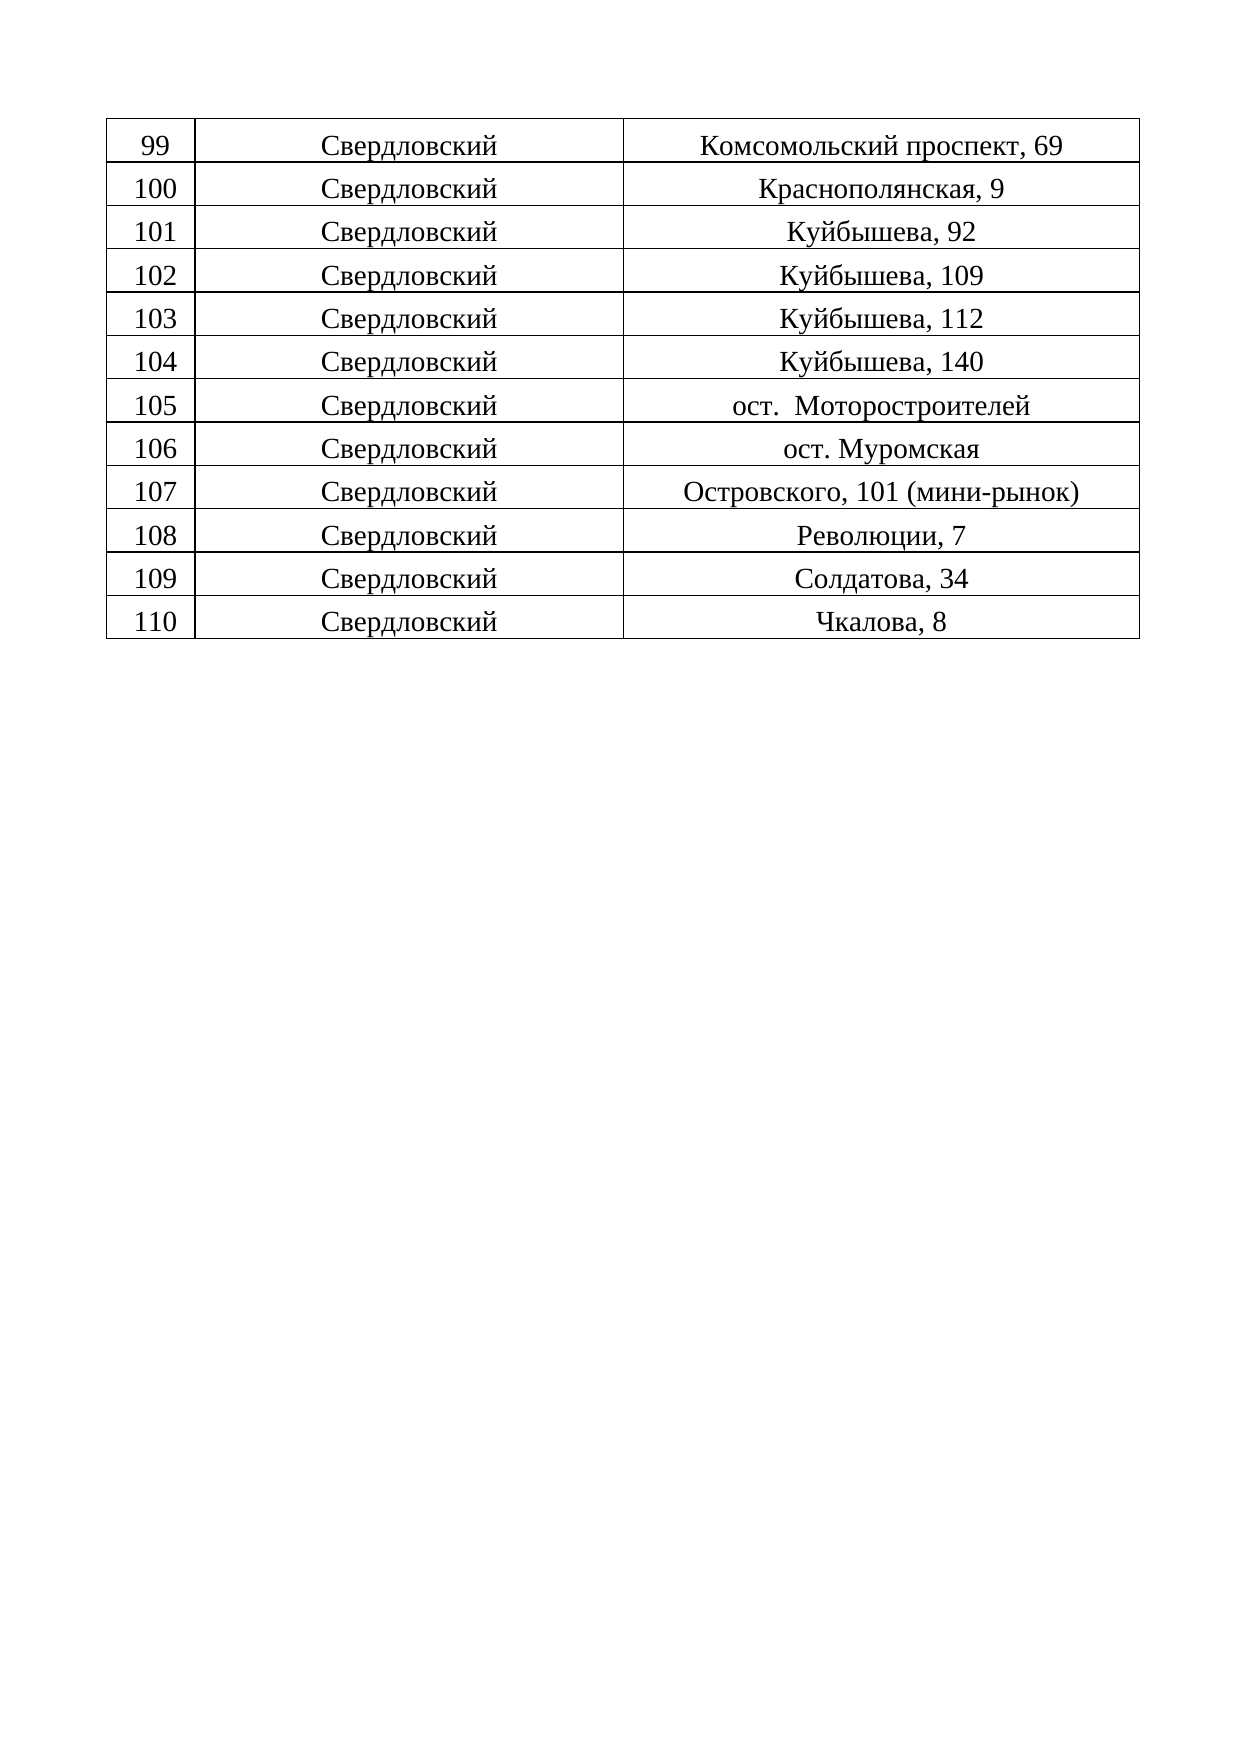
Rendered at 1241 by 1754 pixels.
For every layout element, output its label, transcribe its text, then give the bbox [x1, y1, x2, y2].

table_cell Куйбышева, 92 [624, 206, 1139, 248]
table_cell Чкалова, 8 [624, 596, 1139, 638]
table_cell Комсомольский проспект, 69 [624, 119, 1139, 161]
table_cell Свердловский [196, 293, 623, 335]
table_cell [107, 379, 194, 421]
table_cell Свердловский [196, 466, 623, 508]
table_cell [107, 596, 194, 638]
table_cell Солдатова, 34 [624, 553, 1139, 595]
table_cell Свердловский [196, 423, 623, 465]
table_cell [107, 509, 194, 551]
table_cell [107, 293, 194, 335]
table_cell Островского, 101 (мини-рынок) [624, 466, 1139, 508]
table_cell Революции, 7 [624, 509, 1139, 551]
table_cell [107, 336, 194, 378]
table_cell [107, 249, 194, 291]
table_cell [107, 423, 194, 465]
table_cell ост. Муромская [624, 423, 1139, 465]
table_cell ост. Моторостроителей [624, 379, 1139, 421]
table_cell Краснополянская, 9 [624, 163, 1139, 205]
table_cell [107, 119, 194, 161]
table_cell [107, 206, 194, 248]
table_cell Куйбышева, 109 [624, 249, 1139, 291]
table_cell [107, 466, 194, 508]
table_cell Свердловский [196, 553, 623, 595]
table_cell Свердловский [196, 379, 623, 421]
table_cell [107, 163, 194, 205]
table_cell Свердловский [196, 163, 623, 205]
table_cell [107, 553, 194, 595]
table_cell Куйбышева, 112 [624, 293, 1139, 335]
table_cell Свердловский [196, 596, 623, 638]
table_cell Свердловский [196, 336, 623, 378]
table_cell Свердловский [196, 119, 623, 161]
table_cell Свердловский [196, 249, 623, 291]
table_cell Куйбышева, 140 [624, 336, 1139, 378]
table_cell Свердловский [196, 206, 623, 248]
table_cell Свердловский [196, 509, 623, 551]
